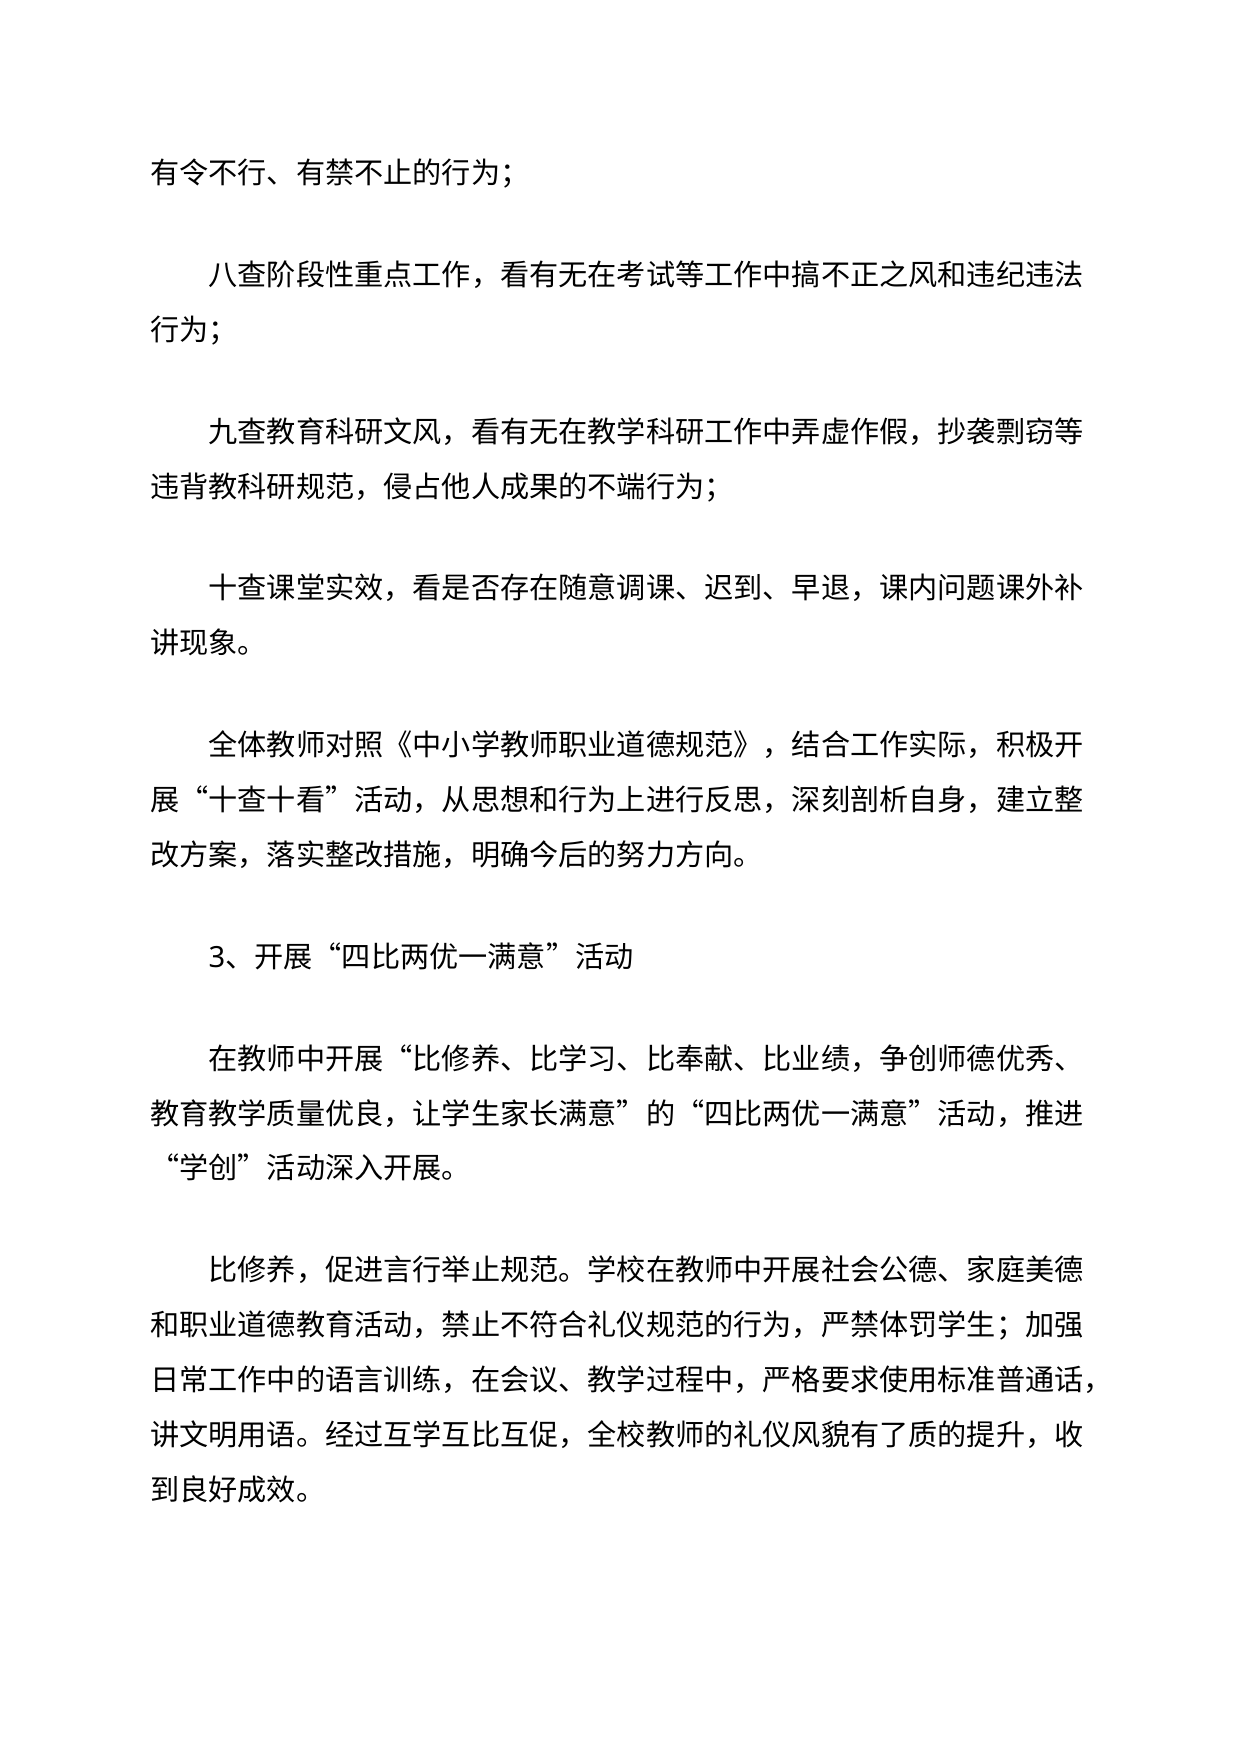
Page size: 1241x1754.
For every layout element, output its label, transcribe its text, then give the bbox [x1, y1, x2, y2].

text 比修养，促进言行举止规范。学校在教师中开展社会公德、家庭美德和职业道德教育活动，禁止不符合礼仪规范的行为，严禁体罚学生；加强日常工作中的语言训练，在会议、教学过程中，严格要求使用标准普通话，讲文明用语。经过互学互比互促，全校教师的礼仪风貌有了质的提升，收到良好成效。 [150, 1247, 1090, 1509]
text 3、开展“四比两优一满意”活动 [150, 933, 1090, 976]
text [150, 150, 1090, 192]
text 在教师中开展“比修养、比学习、比奉献、比业绩，争创师德优秀、教育教学质量优良，让学生家长满意”的“四比两优一满意”活动，推进“学创”活动深入开展。 [150, 1035, 1090, 1187]
text 全体教师对照《中小学教师职业道德规范》，结合工作实际，积极开展“十查十看”活动，从思想和行为上进行反思，深刻剖析自身，建立整改方案，落实整改措施，明确今后的努力方向。 [150, 722, 1090, 874]
text 八查阶段性重点工作，看有无在考试等工作中搞不正之风和违纪违法行为； [150, 252, 1090, 349]
text 九查教育科研文风，看有无在教学科研工作中弄虚作假，抄袭剽窃等违背教科研规范，侵占他人成果的不端行为； [150, 408, 1090, 506]
text 十查课堂实效，看是否存在随意调课、迟到、早退，课内问题课外补讲现象。 [150, 565, 1090, 662]
